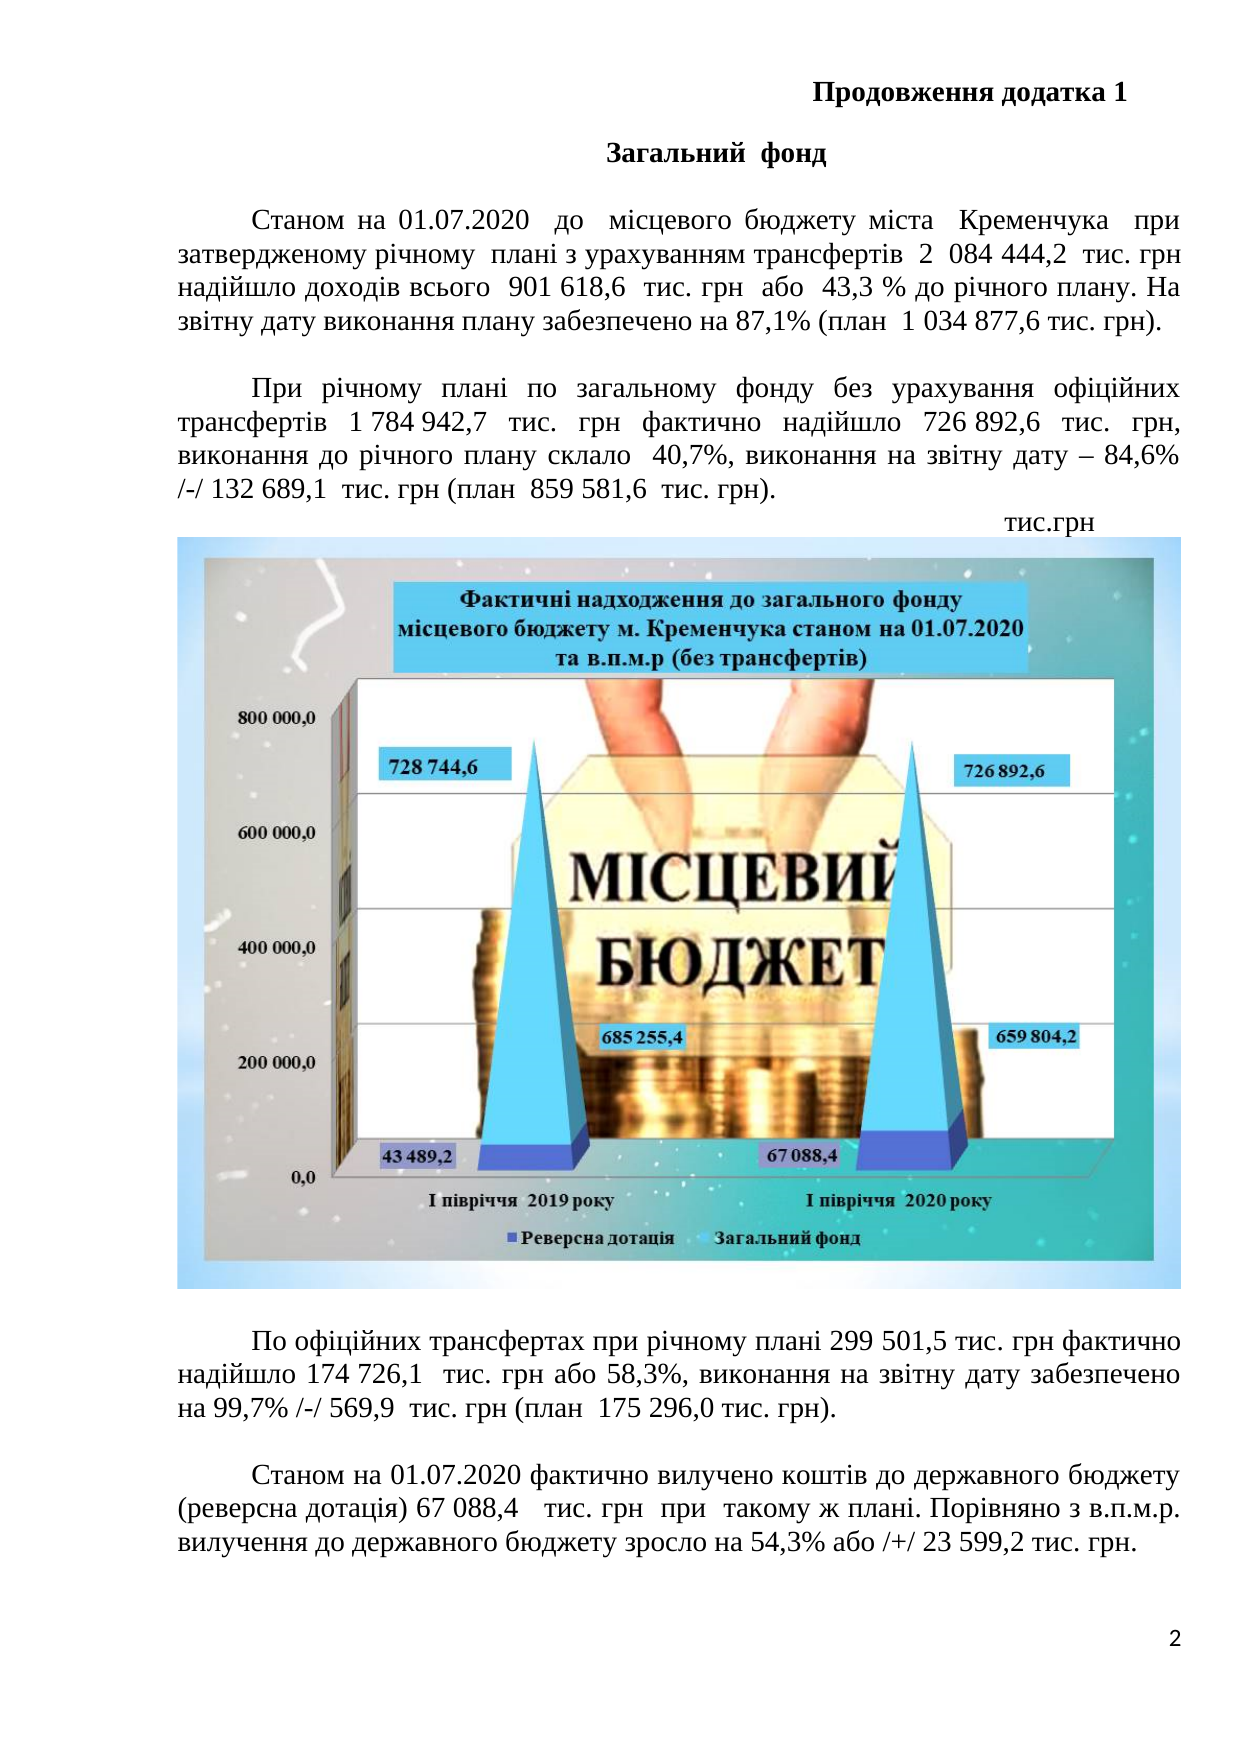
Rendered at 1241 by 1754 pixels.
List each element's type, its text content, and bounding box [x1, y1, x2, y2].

text Загальний фонд [177, 135, 1181, 169]
text По офіційних трансфертах при річному плані 299 501,5 тис. грн фактично надійшло 174 726,1 тис. грн або 58,3%, виконання на звітну дату забезпечено на 99,7% /-/ 569,9 тис. грн (план 175 296,0 тис. грн). [177, 1323, 1181, 1423]
text тис.грн [177, 504, 1181, 537]
text При річному плані по загальному фонду без урахування офіційних трансфертів 1 784 942,7 тис. грн фактично надійшло 726 892,6 тис. грн, виконання до річного плану склало 40,7%, виконання на звітну дату – 84,6% /-/ 132 689,1 тис. грн (план 859 581,6 тис. грн). [177, 370, 1181, 504]
text Станом на 01.07.2020 фактично вилучено коштів до державного бюджету (реверсна дотація) 67 088,4 тис. грн при такому ж плані. Порівняно з в.п.м.р. вилучення до державного бюджету зросло на 54,3% або /+/ 23 599,2 тис. грн. [177, 1457, 1181, 1557]
text Станом на 01.07.2020 до місцевого бюджету міста Кременчука при затвердженому річному плані з урахуванням трансфертів 2 084 444,2 тис. грн надійшло доходів всього 901 618,6 тис. грн або 43,3 % до річного плану. На звітну дату виконання плану забезпечено на 87,1% (план 1 034 877,6 тис. грн). [177, 202, 1181, 337]
